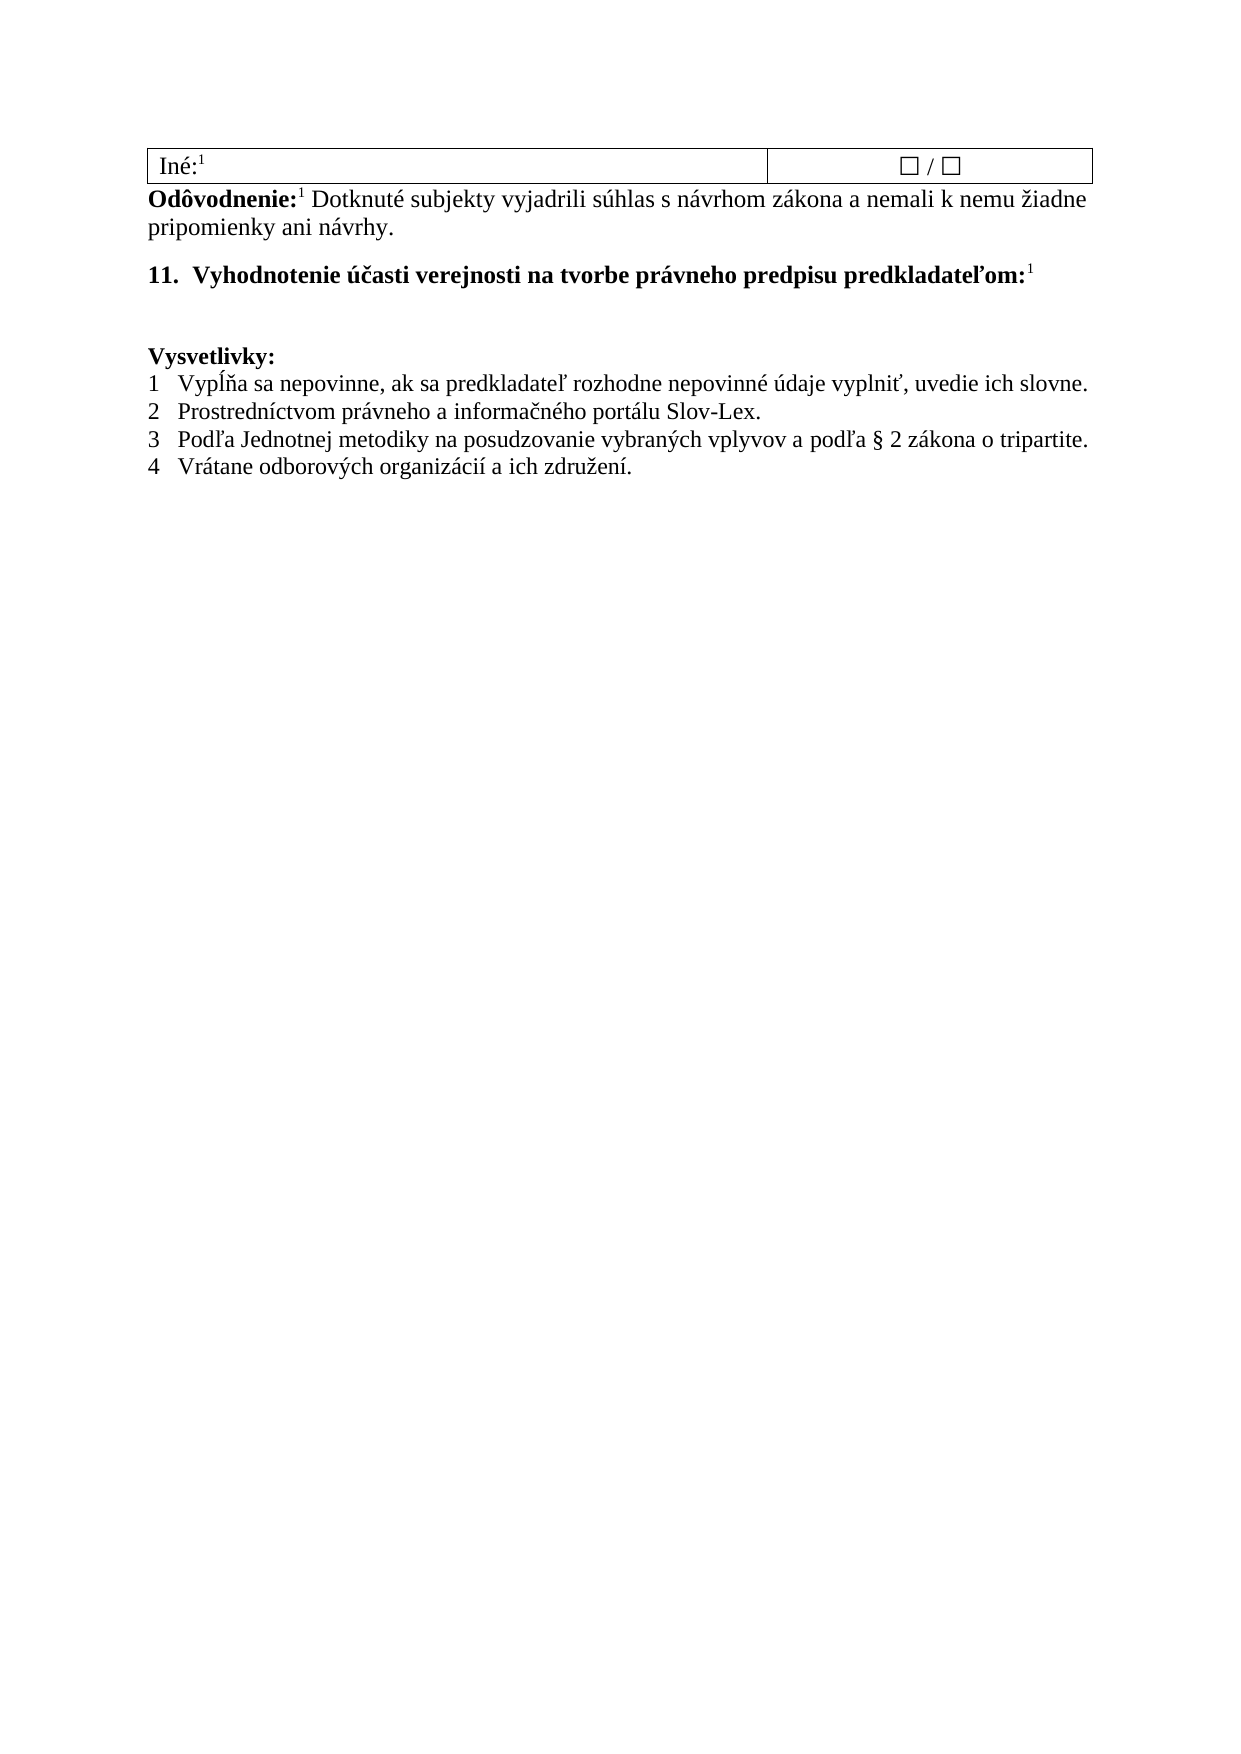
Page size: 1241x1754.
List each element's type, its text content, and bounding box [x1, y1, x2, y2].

list Odôvodnenie:1 Dotknuté subjekty vyjadrili súhlas s návrhom zákona a nemali k nemu žiadne pripomienky ani návrhy. [148, 184, 1093, 241]
table_cell / [768, 149, 1092, 183]
table_cell Iné:1 [148, 149, 767, 183]
text 3 Podľa Jednotnej metodiky na posudzovanie vybraných vplyvov a podľa § 2 zákona o tripartite. [148, 425, 1093, 452]
text 1 Vypĺňa sa nepovinne, ak sa predkladateľ rozhodne nepovinné údaje vyplniť, uvedie ich slovne. [148, 369, 1093, 397]
text 4 Vrátane odborových organizácií a ich združení. [148, 452, 1093, 480]
list Vysvetlivky: [148, 342, 1093, 369]
list 11. Vyhodnotenie účasti verejnosti na tvorbe právneho predpisu predkladateľom:1 [148, 260, 1093, 289]
text 2 Prostredníctvom právneho a informačného portálu Slov-Lex. [148, 397, 1093, 425]
